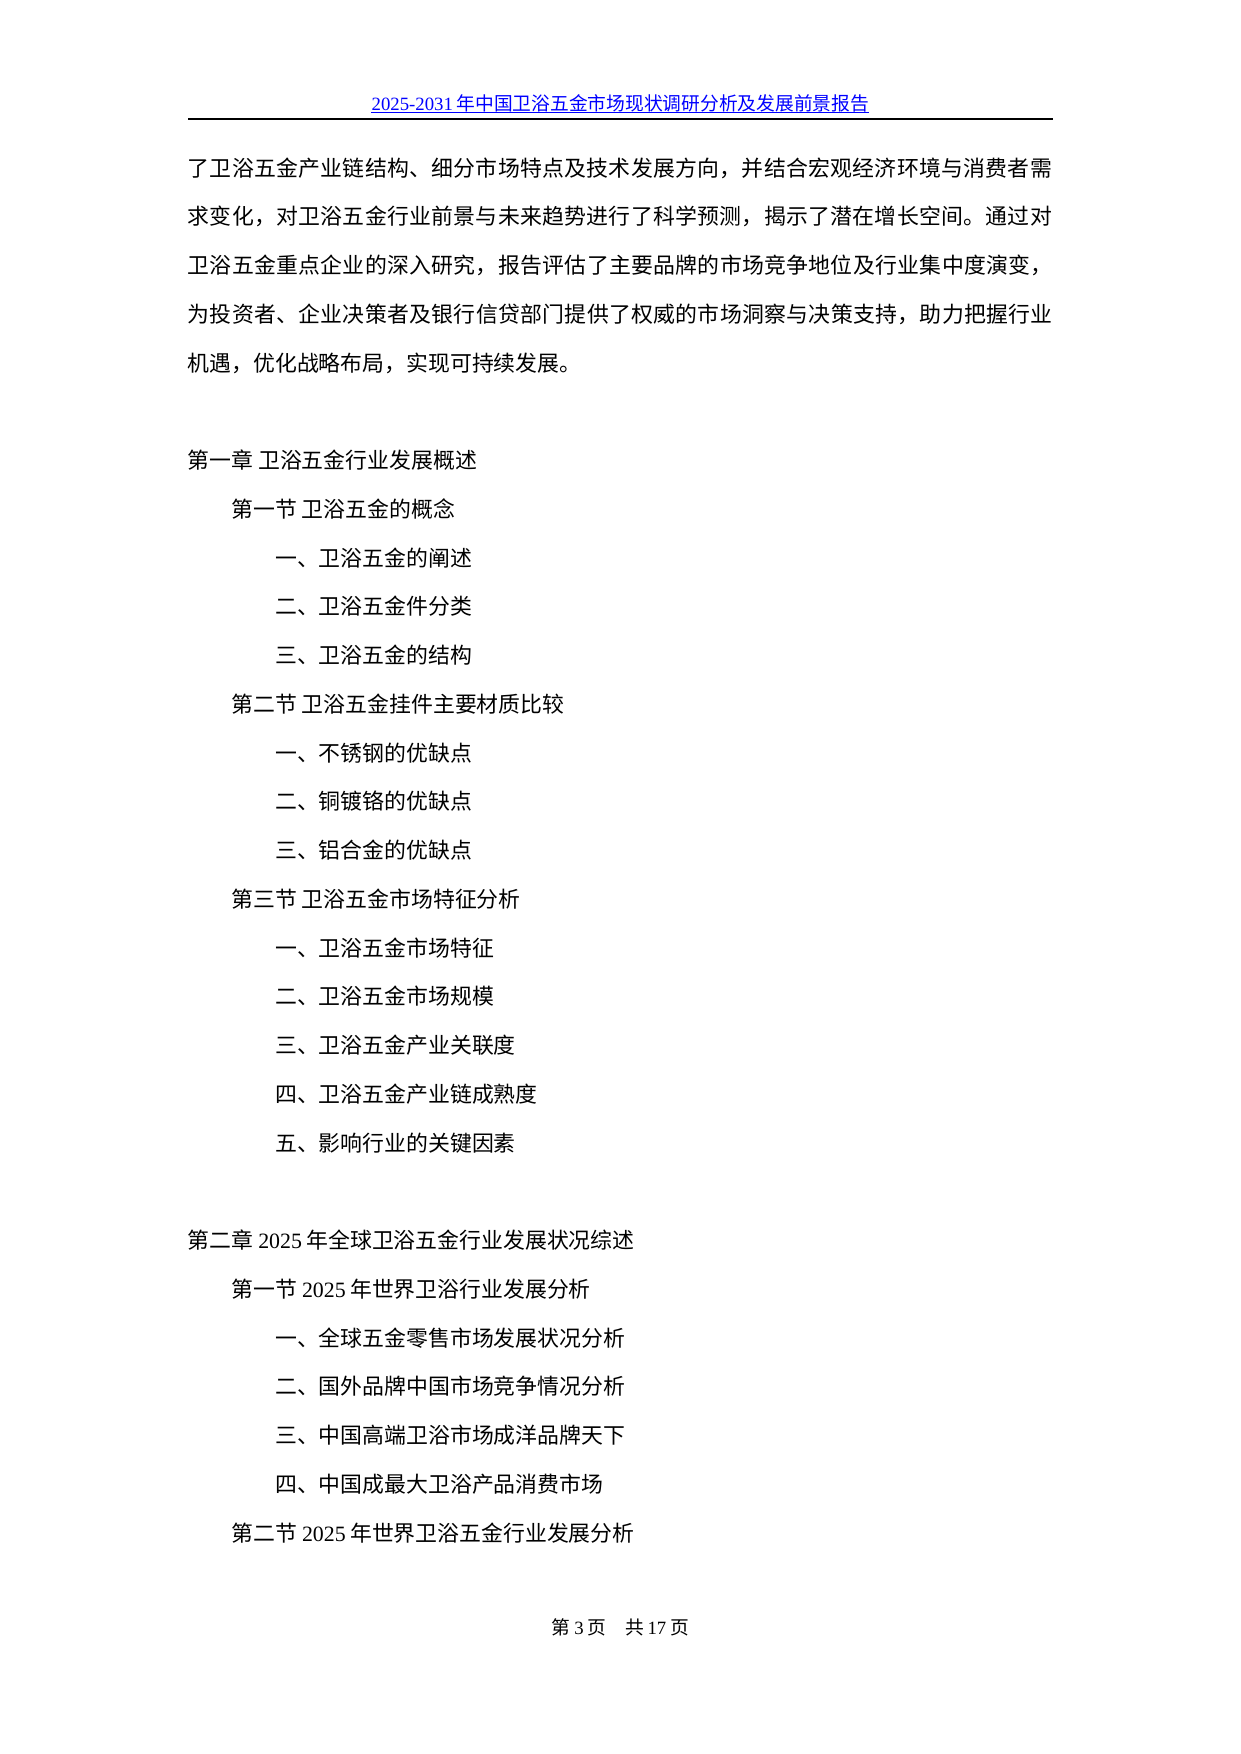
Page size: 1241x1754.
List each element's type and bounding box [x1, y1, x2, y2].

text [187, 150, 1053, 1548]
